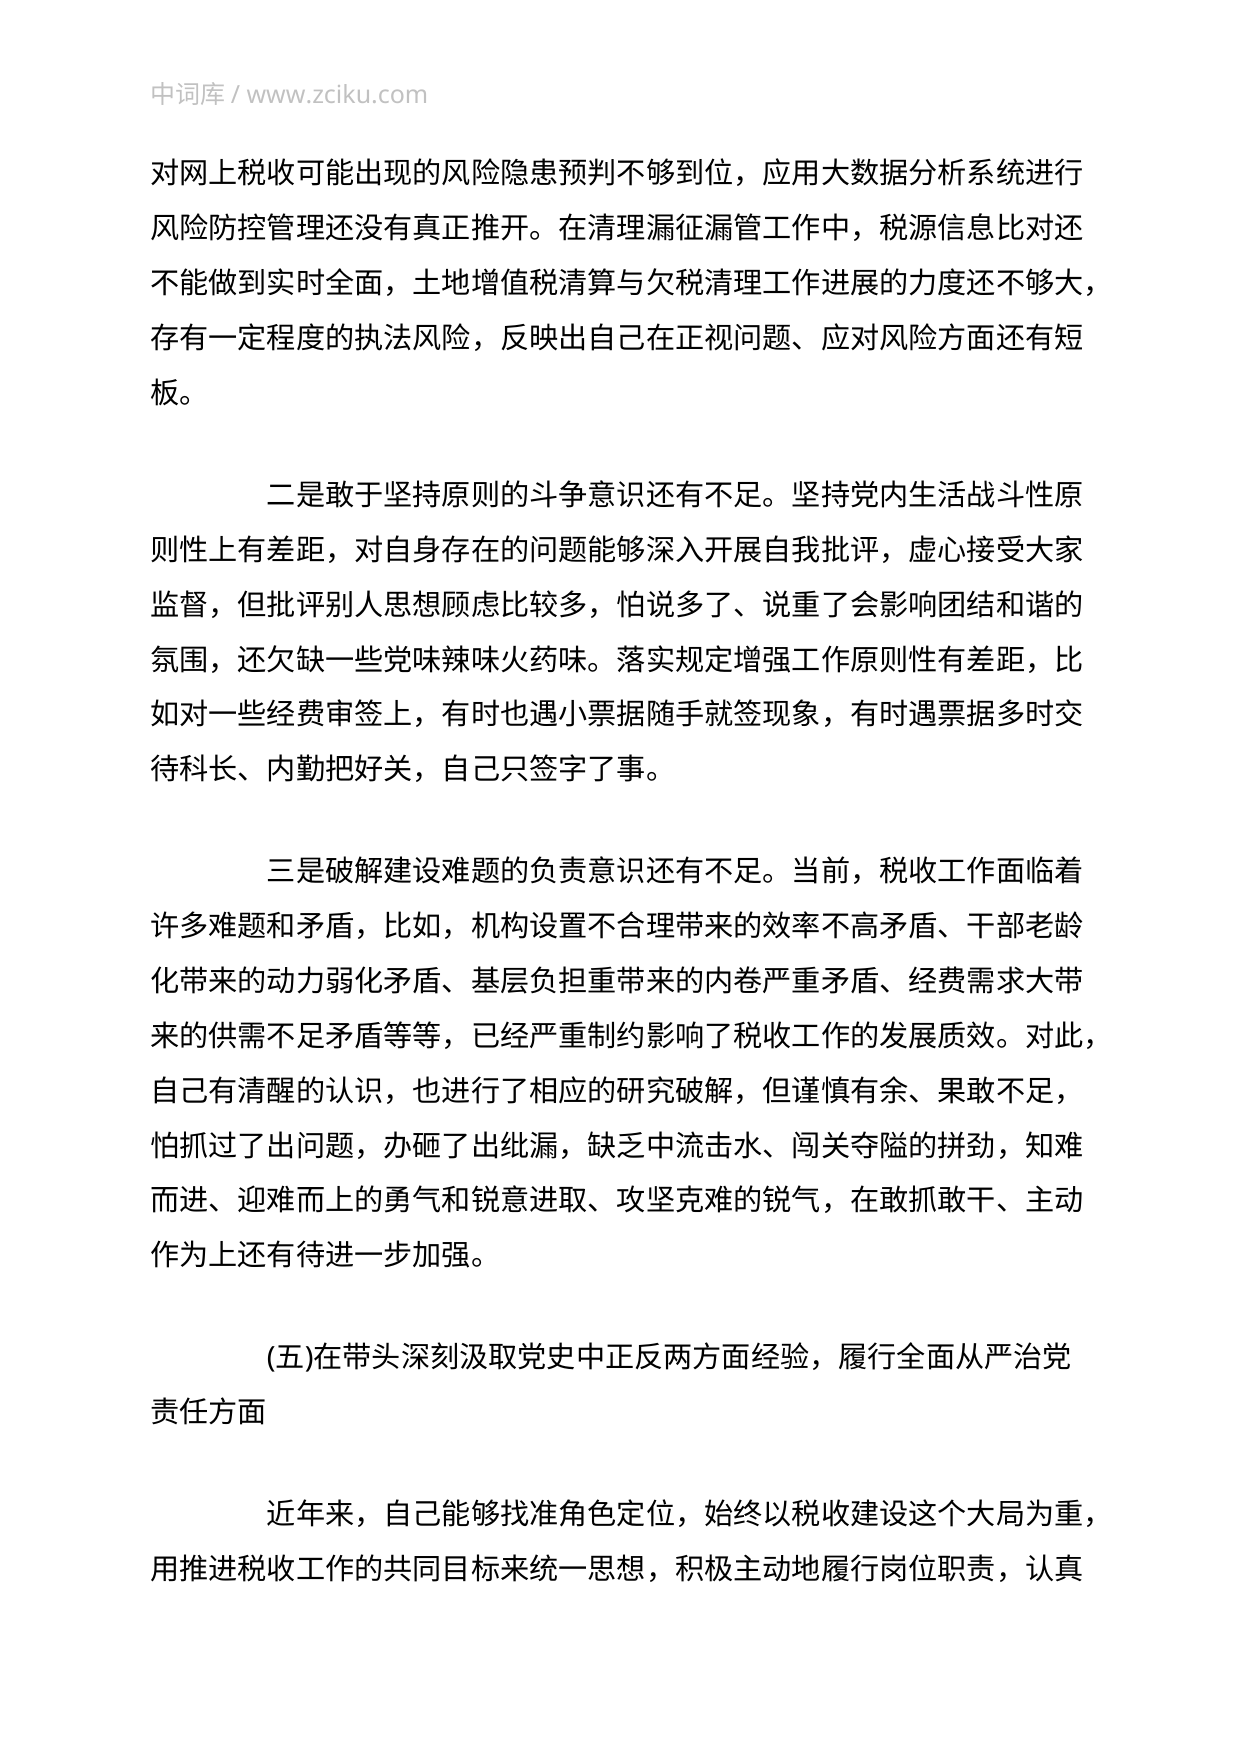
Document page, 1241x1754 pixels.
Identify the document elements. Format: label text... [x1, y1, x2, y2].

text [150, 1490, 1090, 1588]
text (五)在带头深刻汲取党史中正反两方面经验，履行全面从严治党责任方面 [150, 1334, 1090, 1431]
text 三是破解建设难题的负责意识还有不足。当前，税收工作面临着许多难题和矛盾，比如，机构设置不合理带来的效率不高矛盾、干部老龄化带来的动力弱化矛盾、基层负担重带来的内卷严重矛盾、经费需求大带来的供需不足矛盾等等，已经严重制约影响了税收工作的发展质效。对此，自己有清醒的认识，也进行了相应的研究破解，但谨慎有余、果敢不足，怕抓过了出问题，办砸了出纰漏，缺乏中流击水、闯关夺隘的拼劲，知难而进、迎难而上的勇气和锐意进取、攻坚克难的锐气，在敢抓敢干、主动作为上还有待进一步加强。 [150, 848, 1090, 1274]
text 二是敢于坚持原则的斗争意识还有不足。坚持党内生活战斗性原则性上有差距，对自身存在的问题能够深入开展自我批评，虚心接受大家监督，但批评别人思想顾虑比较多，怕说多了、说重了会影响团结和谐的氛围，还欠缺一些党味辣味火药味。落实规定增强工作原则性有差距，比如对一些经费审签上，有时也遇小票据随手就签现象，有时遇票据多时交待科长、内勤把好关，自己只签字了事。 [150, 471, 1090, 788]
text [150, 150, 1090, 412]
